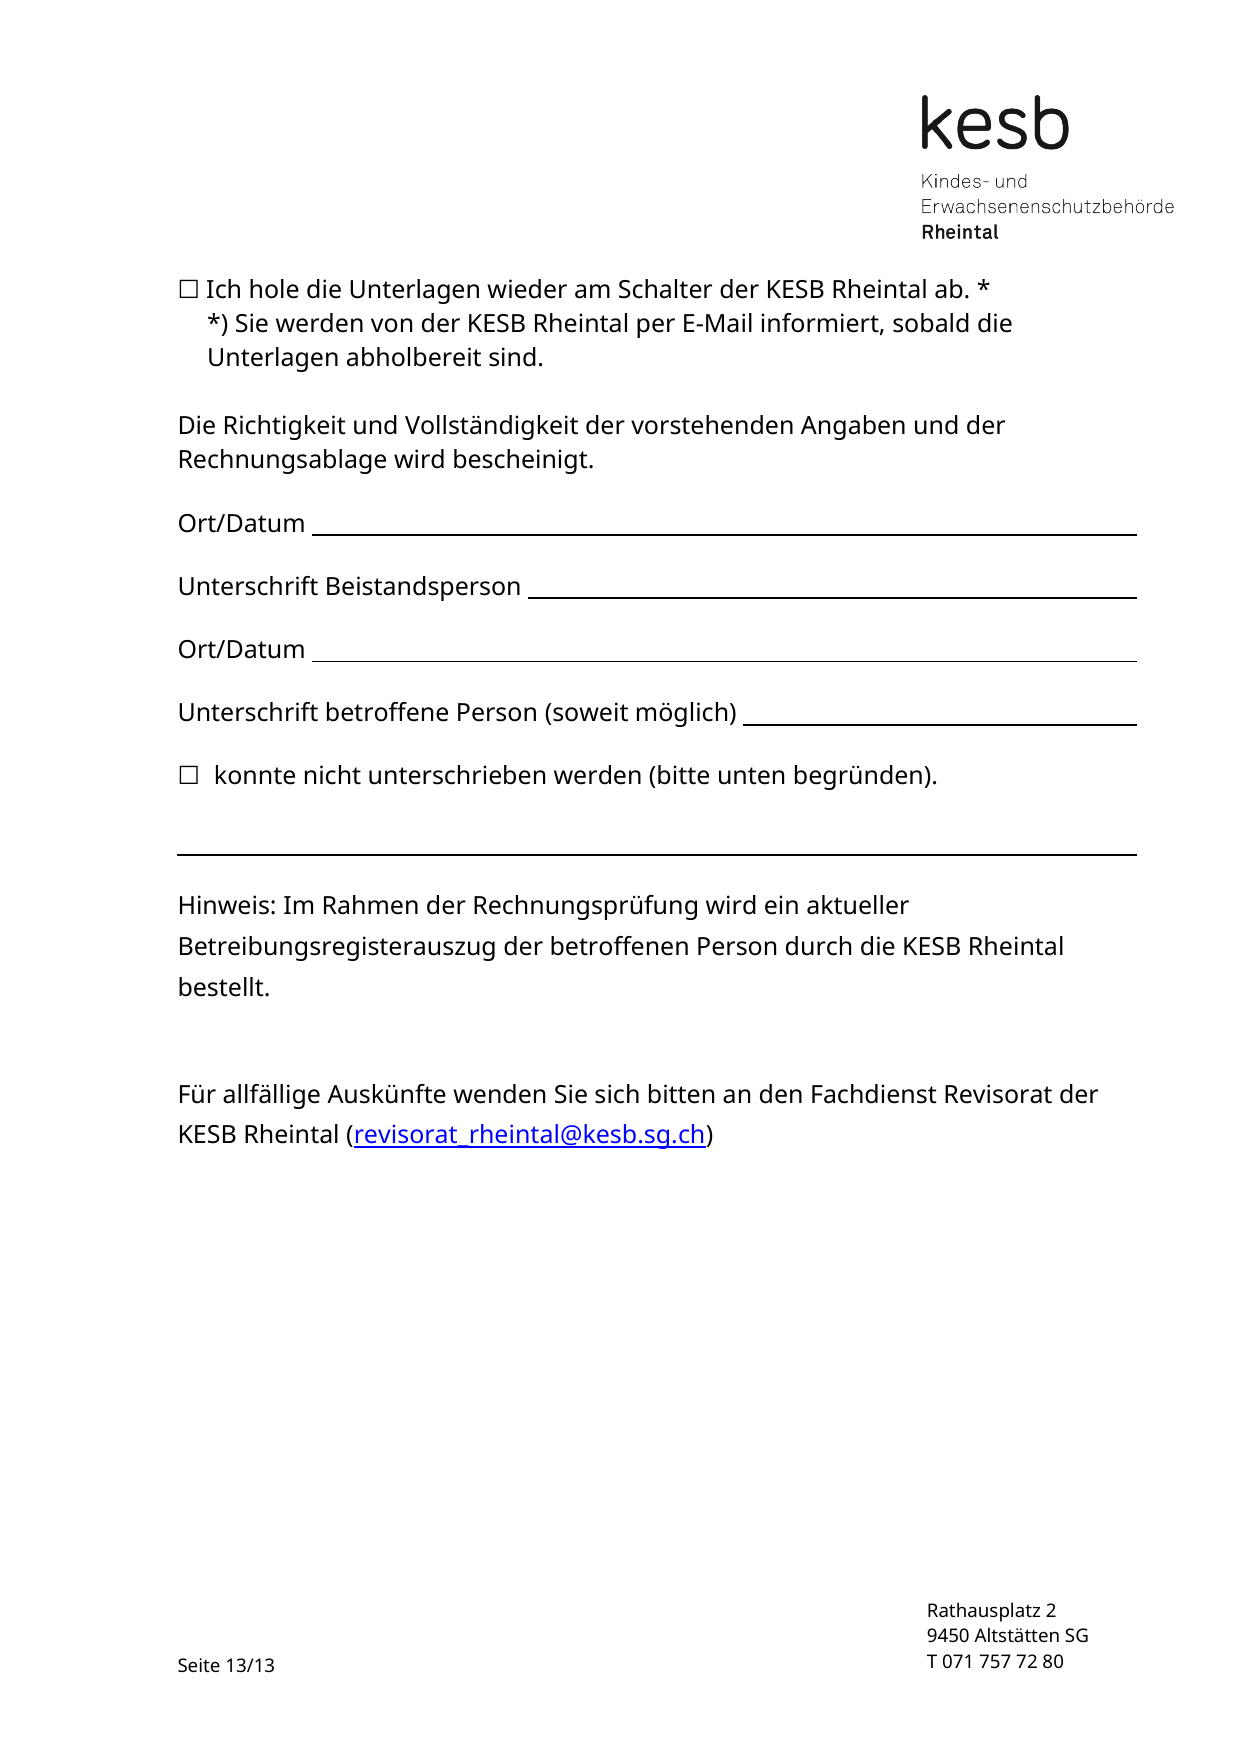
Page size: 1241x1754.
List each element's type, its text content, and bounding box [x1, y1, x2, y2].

text *) Sie werden von der KESB Rheintal per E-Mail informiert, sobald die Unterlagen abholbereit sind. [207, 306, 1152, 374]
text Ort/Datum [177, 505, 1152, 539]
text Für allfällige Auskünfte wenden Sie sich bitten an den Fachdienst Revisorat der KESB Rheintal (revisorat_rheintal@kesb.sg.ch) [177, 1076, 1152, 1151]
text konnte nicht unterschrieben werden (bitte unten begründen). [177, 757, 1152, 859]
picture [898, 76, 1197, 257]
text Ort/Datum [177, 632, 1152, 666]
text Die Richtigkeit und Vollständigkeit der vorstehenden Angaben und der Rechnungsablage wird bescheinigt. [177, 408, 1152, 476]
text Unterschrift Beistandsperson [177, 568, 1152, 602]
text Unterschrift betroffene Person (soweit möglich) [177, 695, 1152, 729]
text Hinweis: Im Rahmen der Rechnungsprüfung wird ein aktueller Betreibungsregisterauszug der betroffenen Person durch die KESB Rheintal bestellt. [177, 888, 1152, 1004]
text Ich hole die Unterlagen wieder am Schalter der KESB Rheintal ab. * [177, 272, 1152, 306]
